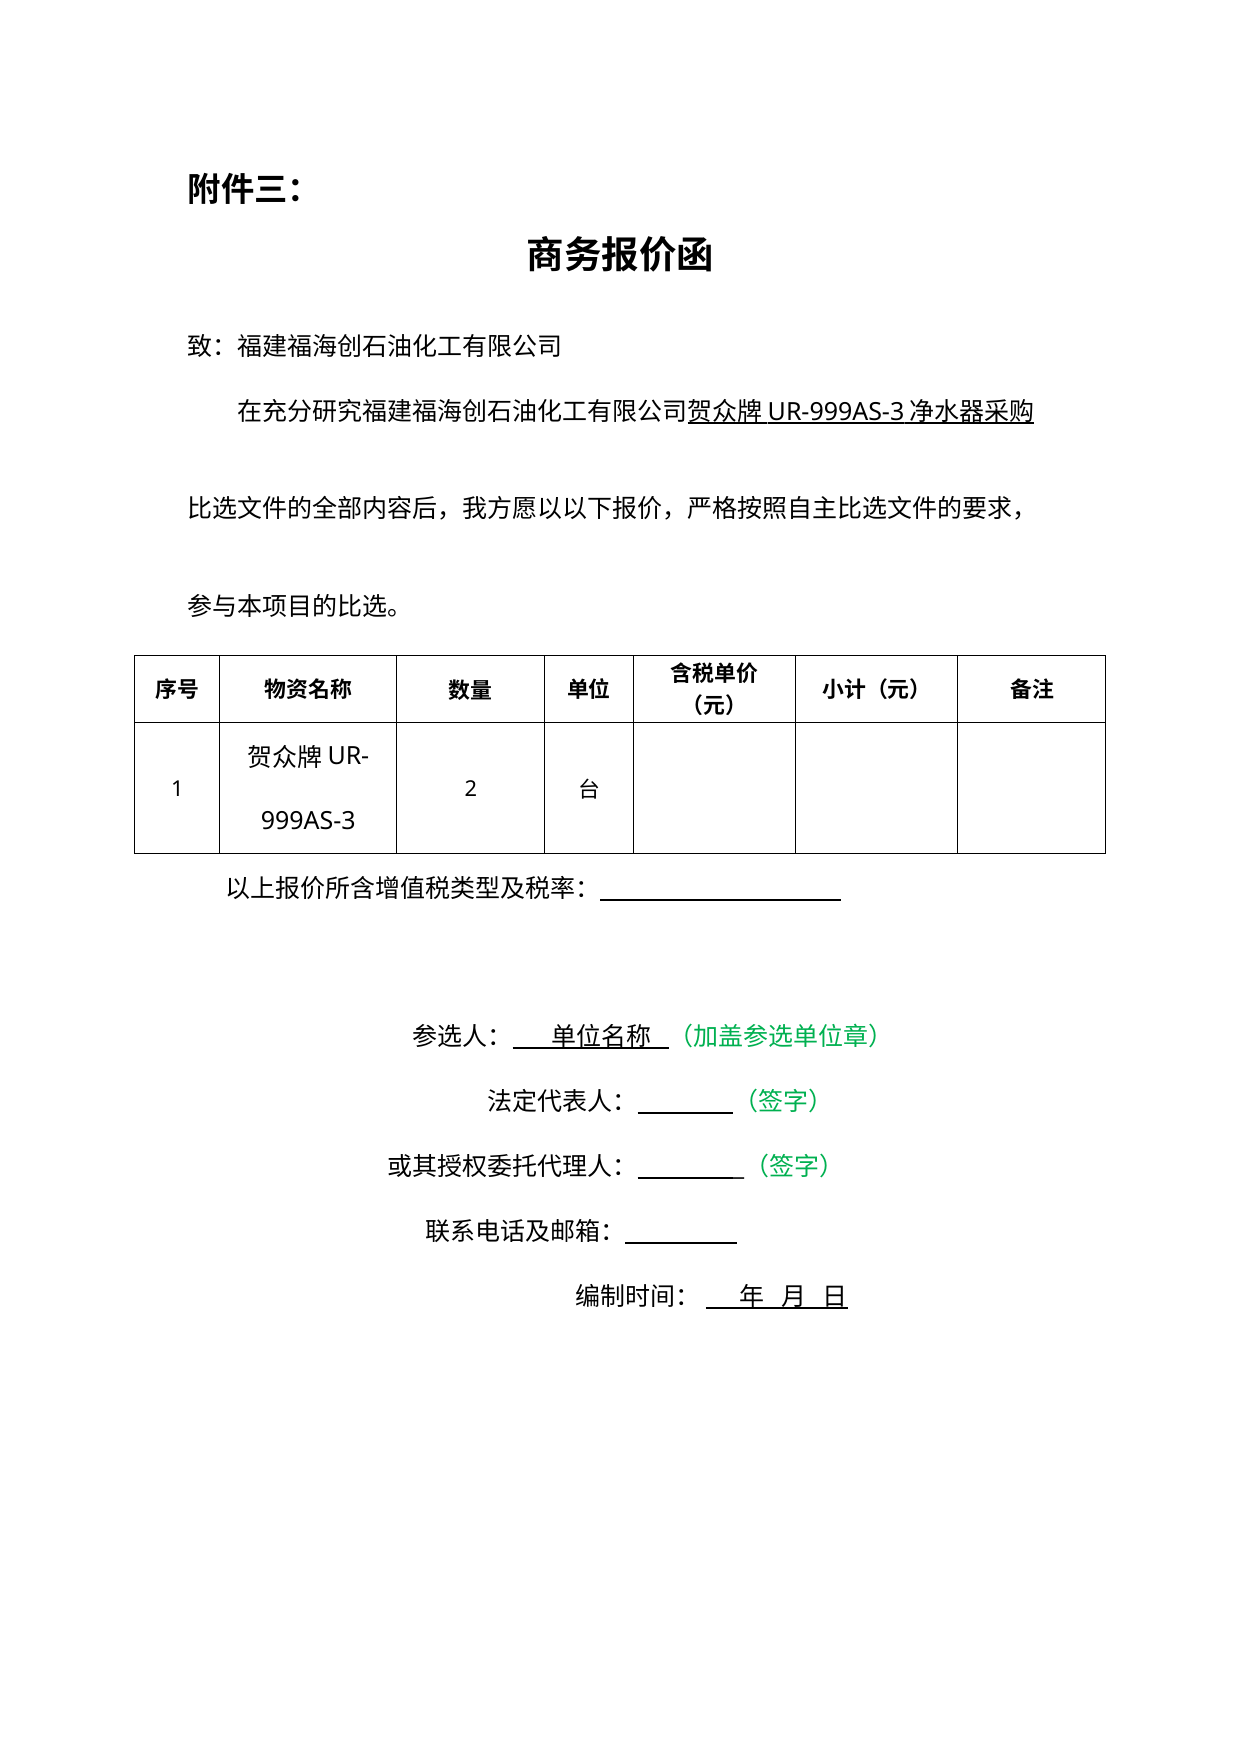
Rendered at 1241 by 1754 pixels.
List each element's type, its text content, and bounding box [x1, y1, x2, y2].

table_cell 2 [397, 723, 544, 853]
table_cell 1 [135, 723, 219, 853]
text 法定代表人： （签字） [187, 1067, 1053, 1132]
text 以上报价所含增值税类型及税率： [187, 854, 1053, 919]
table_header 数量 [397, 656, 544, 722]
text 或其授权委托代理人： _（签字） [187, 1132, 1053, 1197]
text 在充分研究福建福海创石油化工有限公司贺众牌UR-999AS-3净水器采购比选文件的全部内容后，我方愿以以下报价，严格按照自主比选文件的要求，参与本项目的比选。 [187, 377, 1053, 637]
text 编制时间： 年 月 日 [187, 1262, 1053, 1327]
table_header 备注 [958, 656, 1105, 722]
text 商务报价函 [187, 220, 1053, 285]
table_cell [958, 723, 1105, 853]
table_header 单位 [545, 656, 633, 722]
table_cell [634, 723, 795, 853]
text 附件三： [187, 155, 1053, 220]
text 参选人： 单位名称 （加盖参选单位章） [187, 1002, 1053, 1067]
table_header 小计（元） [796, 656, 957, 722]
table_cell 台 [545, 723, 633, 853]
text 致：福建福海创石油化工有限公司 [187, 312, 1053, 377]
table_cell 贺众牌UR-999AS-3 [220, 723, 396, 853]
table_header 物资名称 [220, 656, 396, 722]
table_cell [796, 723, 957, 853]
text 联系电话及邮箱： [187, 1197, 1053, 1262]
table_header 序号 [135, 656, 219, 722]
table_header 含税单价（元） [634, 656, 795, 722]
